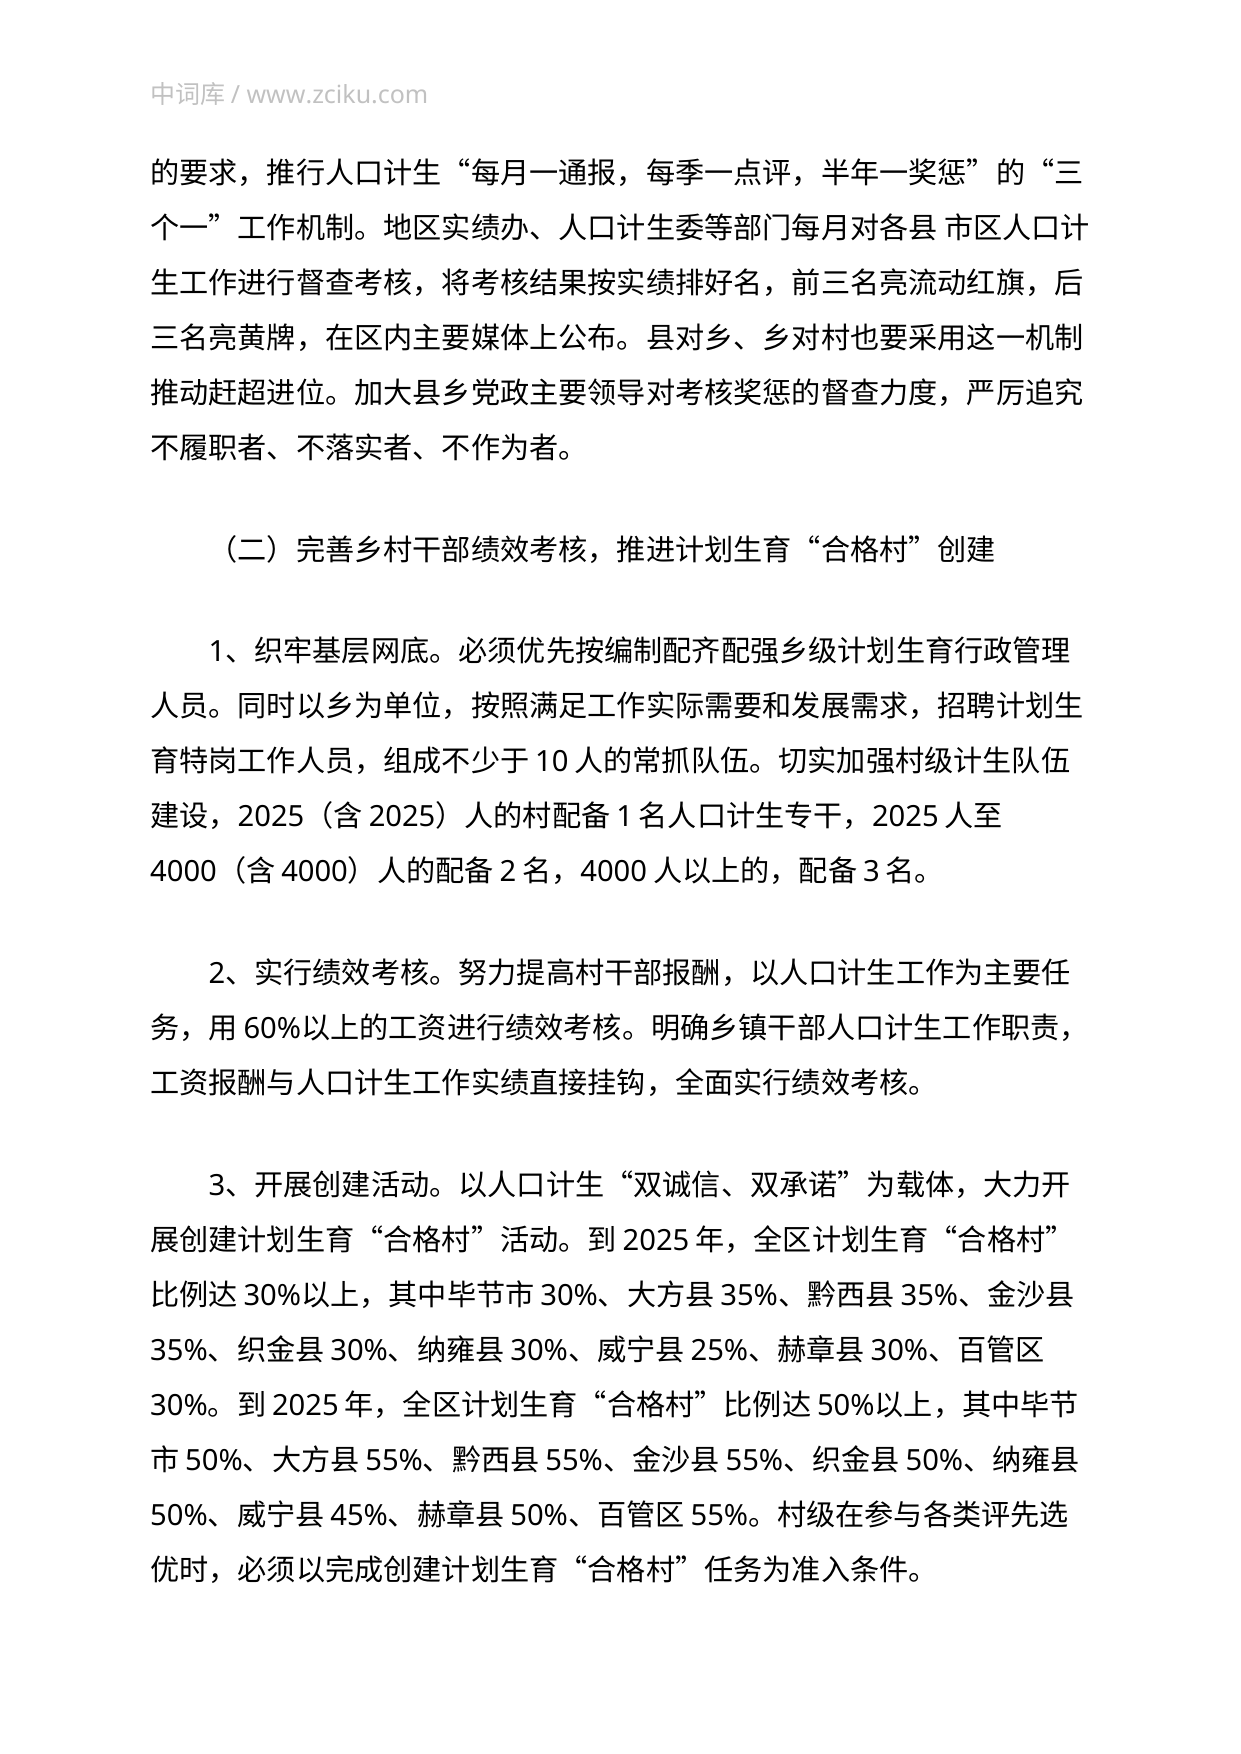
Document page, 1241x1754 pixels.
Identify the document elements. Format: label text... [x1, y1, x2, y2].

text 2、实行绩效考核。努力提高村干部报酬，以人口计生工作为主要任务，用60%以上的工资进行绩效考核。明确乡镇干部人口计生工作职责，工资报酬与人口计生工作实绩直接挂钩，全面实行绩效考核。 [150, 950, 1090, 1102]
text 3、开展创建活动。以人口计生“双诚信、双承诺”为载体，大力开展创建计划生育“合格村”活动。到2025年，全区计划生育“合格村”比例达30%以上，其中毕节市30%、大方县35%、黔西县35%、金沙县35%、织金县30%、纳雍县30%、威宁县25%、赫章县30%、百管区30%。到2025年，全区计划生育“合格村”比例达50%以上，其中毕节市50%、大方县55%、黔西县55%、金沙县55%、织金县50%、纳雍县50%、威宁县45%、赫章县50%、百管区55%。村级在参与各类评先选优时，必须以完成创建计划生育“合格村”任务为准入条件。 [150, 1162, 1090, 1589]
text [150, 150, 1090, 467]
text （二）完善乡村干部绩效考核，推进计划生育“合格村”创建 [150, 526, 1090, 568]
text 1、织牢基层网底。必须优先按编制配齐配强乡级计划生育行政管理人员。同时以乡为单位，按照满足工作实际需要和发展需求，招聘计划生育特岗工作人员，组成不少于10人的常抓队伍。切实加强村级计生队伍建设，2025（含2025）人的村配备1名人口计生专干，2025人至4000（含4000）人的配备2名，4000人以上的，配备3名。 [150, 628, 1090, 890]
